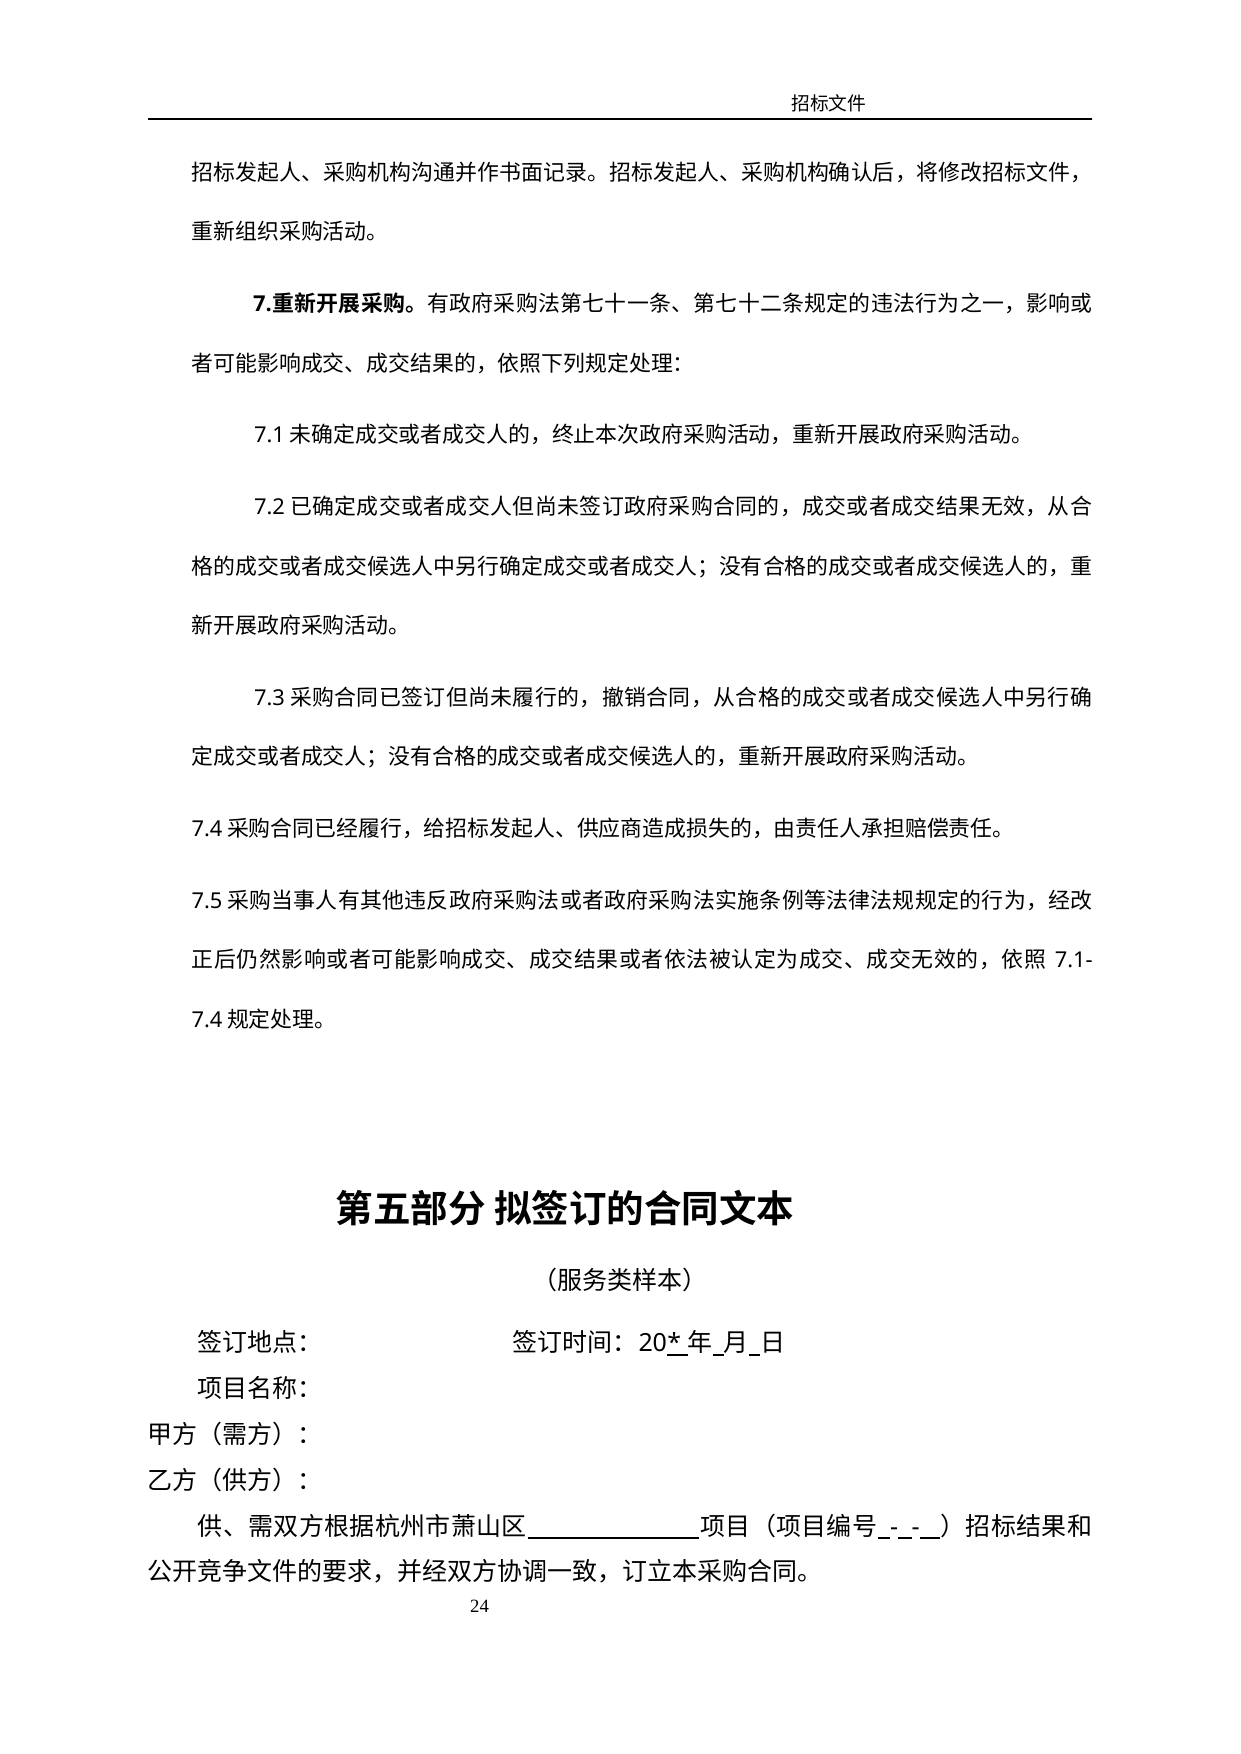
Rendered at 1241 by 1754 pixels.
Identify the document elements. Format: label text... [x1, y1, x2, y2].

text 7.2已确定成交或者成交人但尚未签订政府采购合同的，成交或者成交结果无效，从合格的成交或者成交候选人中另行确定成交或者成交人；没有合格的成交或者成交候选人的，重新开展政府采购活动。 [191, 467, 1092, 645]
text 7.重新开展采购。有政府采购法第七十一条、第七十二条规定的违法行为之一，影响或者可能影响成交、成交结果的，依照下列规定处理： [191, 264, 1092, 383]
text 甲方（需方）： [148, 1407, 1092, 1452]
text 第五部分 拟签订的合同文本 [223, 1179, 1092, 1233]
text 7.3采购合同已签订但尚未履行的，撤销合同，从合格的成交或者成交候选人中另行确定成交或者成交人；没有合格的成交或者成交候选人的，重新开展政府采购活动。 [191, 658, 1092, 777]
text 供、需双方根据杭州市萧山区 项目（项目编号 - - ）招标结果和公开竞争文件的要求，并经双方协调一致，订立本采购合同。 [148, 1498, 1092, 1590]
text 7.4采购合同已经履行，给招标发起人、供应商造成损失的，由责任人承担赔偿责任。 [191, 789, 1092, 848]
text 签订地点： 签订时间：20* 年 月 日 [148, 1315, 1092, 1361]
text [191, 133, 1092, 252]
text 7.5采购当事人有其他违反政府采购法或者政府采购法实施条例等法律法规规定的行为，经改正后仍然影响或者可能影响成交、成交结果或者依法被认定为成交、成交无效的，依照7.1-7.4规定处理。 [191, 861, 1092, 1039]
text 项目名称： [148, 1361, 1092, 1407]
text （服务类样本） [148, 1261, 1092, 1297]
text 7.1未确定成交或者成交人的，终止本次政府采购活动，重新开展政府采购活动。 [191, 395, 1092, 455]
text 乙方（供方）： [148, 1452, 1092, 1498]
